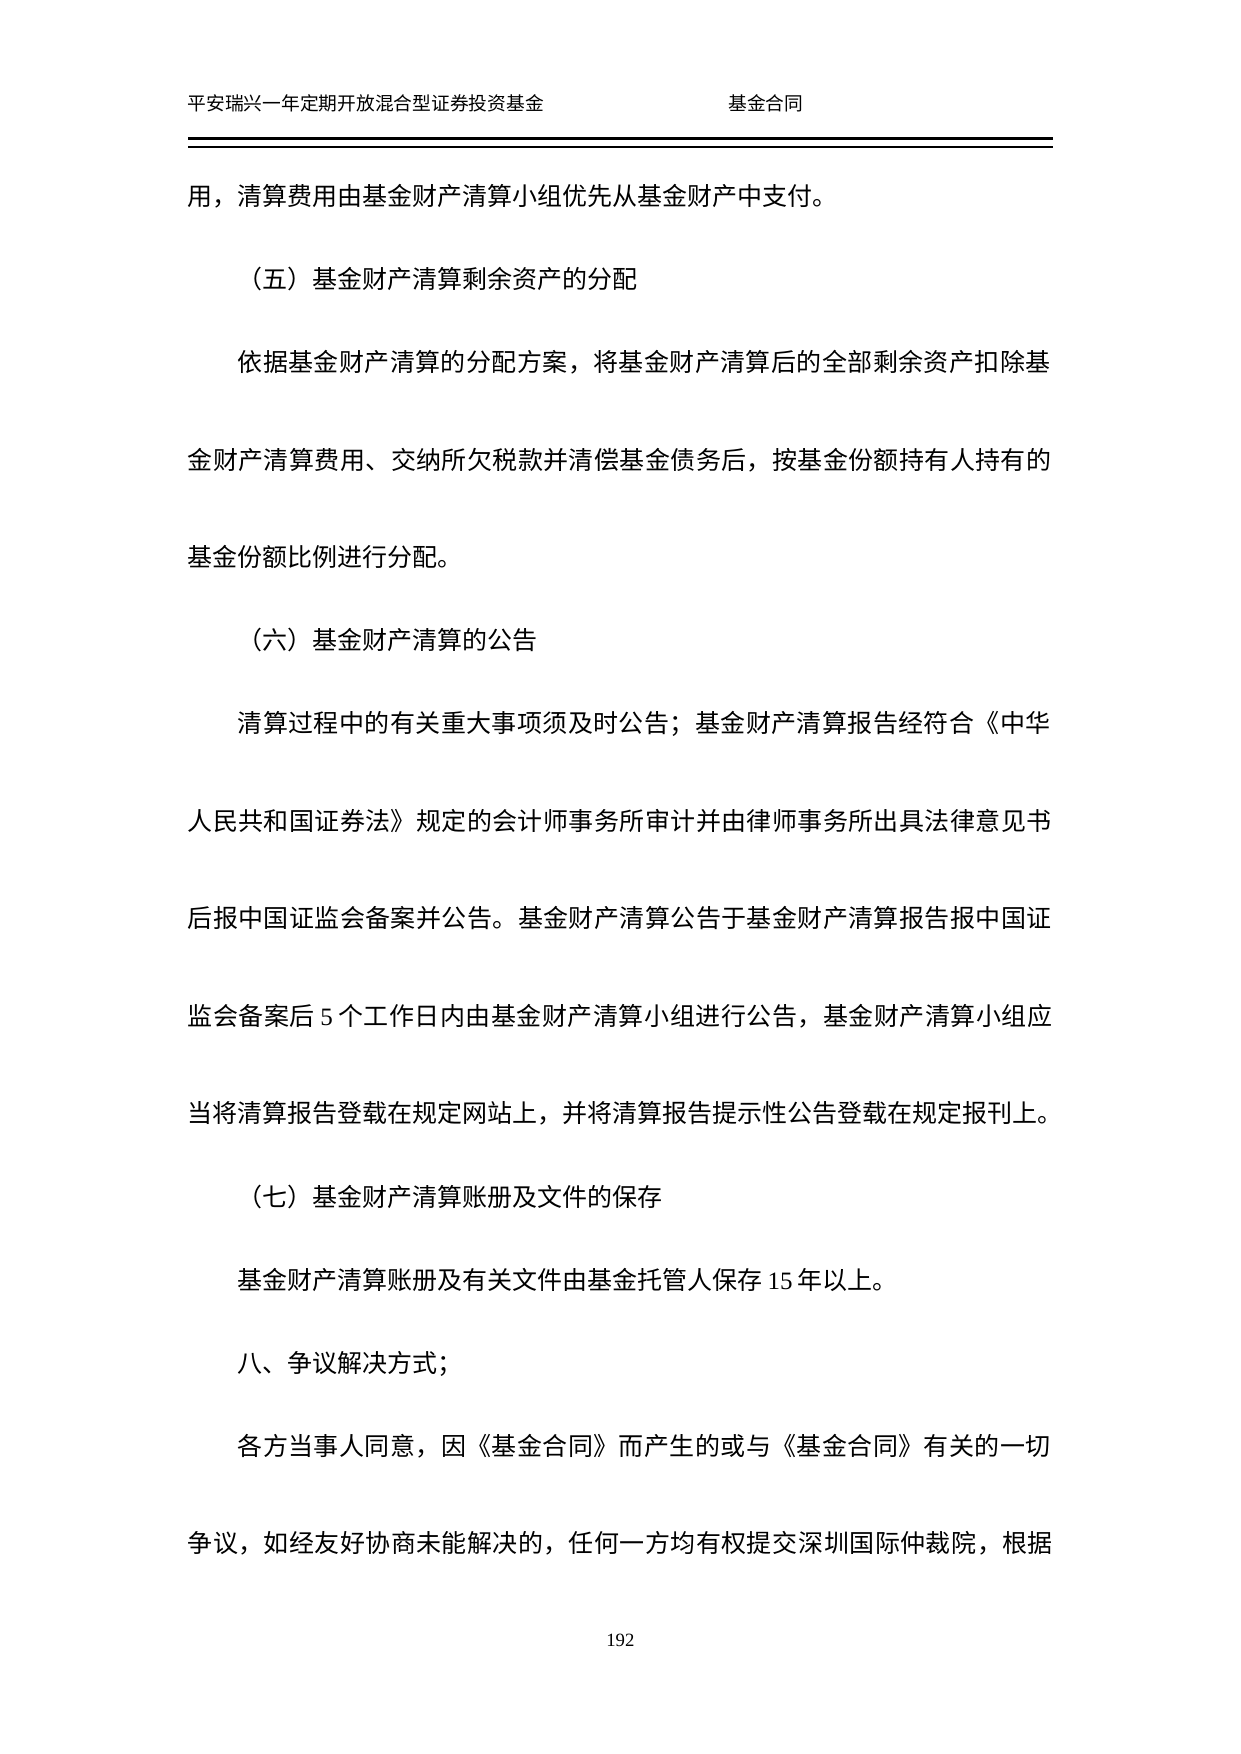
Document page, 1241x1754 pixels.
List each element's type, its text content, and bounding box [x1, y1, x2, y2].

text 八、争议解决方式； [187, 1329, 1053, 1394]
text （六）基金财产清算的公告 [187, 606, 1053, 671]
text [187, 1412, 1053, 1574]
text 依据基金财产清算的分配方案，将基金财产清算后的全部剩余资产扣除基金财产清算费用、交纳所欠税款并清偿基金债务后，按基金份额持有人持有的基金份额比例进行分配。 [187, 328, 1053, 588]
text 基金财产清算账册及有关文件由基金托管人保存15年以上。 [187, 1246, 1053, 1311]
text （七）基金财产清算账册及文件的保存 [187, 1163, 1053, 1228]
text （五）基金财产清算剩余资产的分配 [187, 245, 1053, 310]
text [187, 162, 1053, 227]
text 清算过程中的有关重大事项须及时公告；基金财产清算报告经符合《中华人民共和国证券法》规定的会计师事务所审计并由律师事务所出具法律意见书后报中国证监会备案并公告。基金财产清算公告于基金财产清算报告报中国证监会备案后5个工作日内由基金财产清算小组进行公告，基金财产清算小组应当将清算报告登载在规定网站上，并将清算报告提示性公告登载在规定报刊上。 [187, 689, 1053, 1144]
